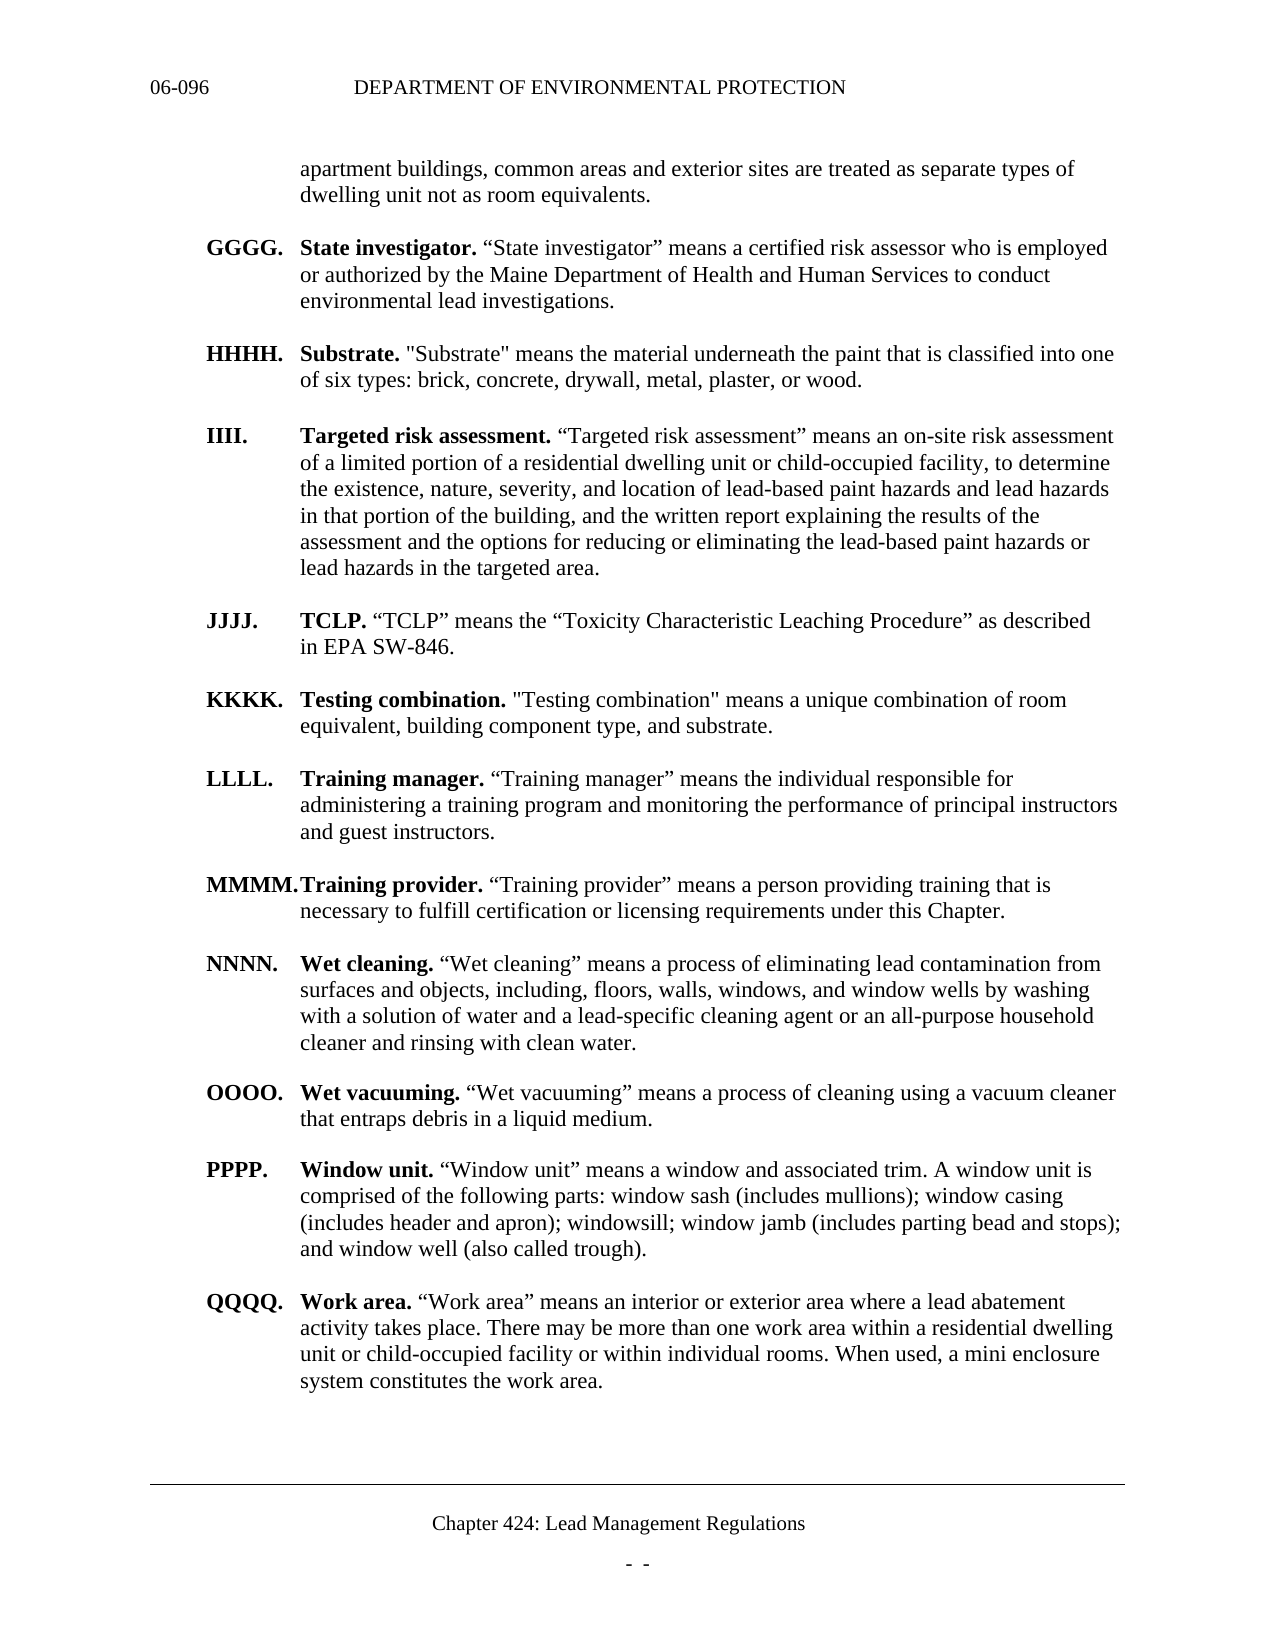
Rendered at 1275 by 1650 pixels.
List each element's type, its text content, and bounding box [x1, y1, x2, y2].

list TCLP. “TCLP” means the “Toxicity Characteristic Leaching Procedure” as described in EPA SW-846. [206, 607, 1102, 660]
subtitle Wet vacuuming. “Wet vacuuming” means a process of cleaning using a vacuum cleaner that entraps debris in a liquid medium. [206, 1079, 1125, 1132]
subtitle State investigator. “State investigator” means a certified risk assessor who is employed or authorized by the Maine Department of Health and Human Services to conduct environmental lead investigations. [206, 234, 1125, 313]
subtitle Training manager. “Training manager” means the individual responsible for administering a training program and monitoring the performance of principal instructors and guest instructors. [206, 765, 1125, 844]
subtitle Targeted risk assessment. “Targeted risk assessment” means an on-site risk assessment of a limited portion of a residential dwelling unit or child-occupied facility, to determine the existence, nature, severity, and location of lead-based paint hazards and lead hazards in that portion of the building, and the written report explaining the results of the assessment and the options for reducing or eliminating the lead-based paint hazards or lead hazards in the targeted area. [206, 423, 1125, 581]
subtitle Wet cleaning. “Wet cleaning” means a process of eliminating lead contamination from surfaces and objects, including, floors, walls, windows, and window wells by washing with a solution of water and a lead-specific cleaning agent or an all-purpose household cleaner and rinsing with clean water. [206, 950, 1125, 1055]
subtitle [206, 155, 1125, 208]
subtitle Testing combination. "Testing combination" means a unique combination of room equivalent, building component type, and substrate. [206, 686, 1125, 739]
subtitle Substrate. "Substrate" means the material underneath the paint that is classified into one of six types: brick, concrete, drywall, metal, plaster, or wood. [206, 340, 1125, 392]
subtitle Work area. “Work area” means an interior or exterior area where a lead abatement activity takes place. There may be more than one work area within a residential dwelling unit or child-occupied facility or within individual rooms. When used, a mini enclosure system constitutes the work area. [206, 1288, 1125, 1393]
subtitle Window unit. “Window unit” means a window and associated trim. A window unit is comprised of the following parts: window sash (includes mullions); window casing (includes header and apron); windowsill; window jamb (includes parting bead and stops); and window well (also called trough). [206, 1156, 1125, 1261]
subtitle Training provider. “Training provider” means a person providing training that is necessary to fulfill certification or licensing requirements under this Chapter. [206, 871, 1125, 923]
